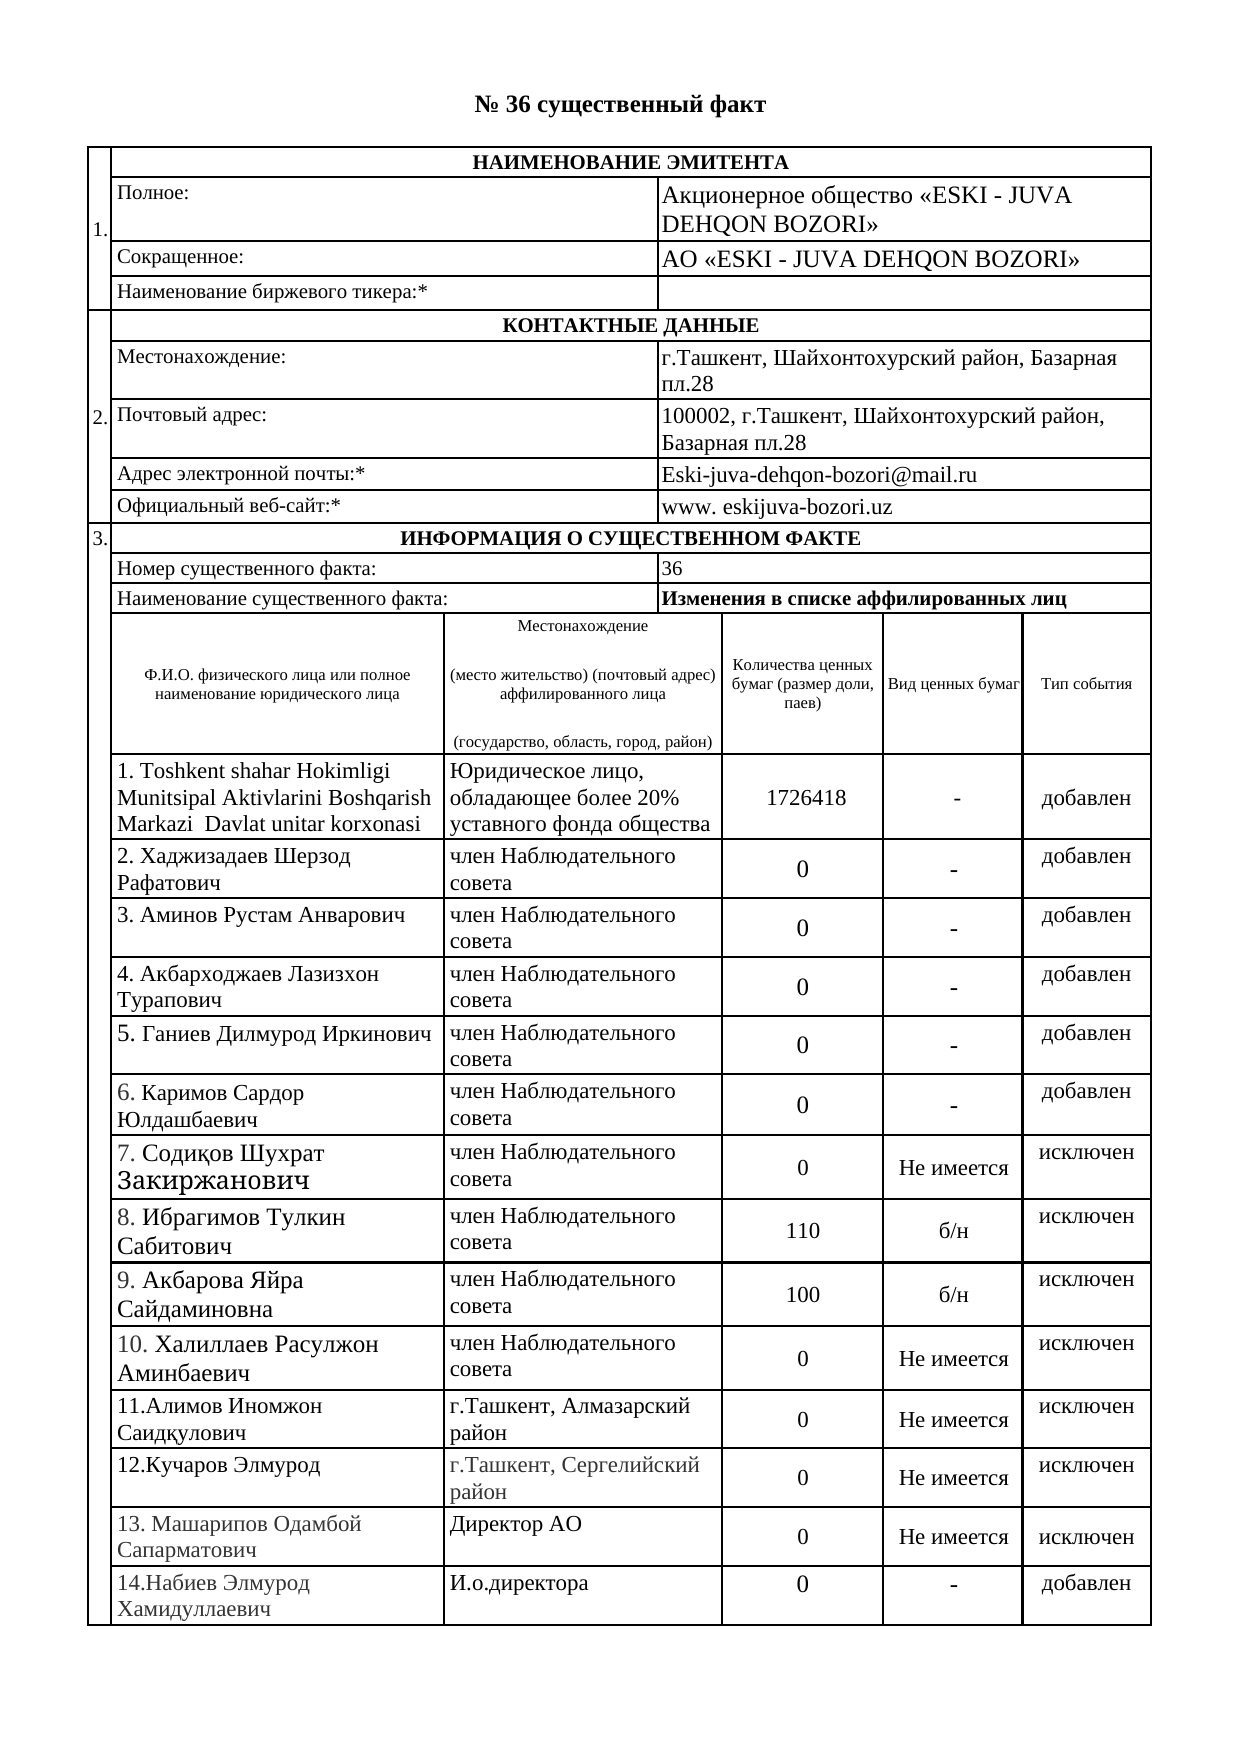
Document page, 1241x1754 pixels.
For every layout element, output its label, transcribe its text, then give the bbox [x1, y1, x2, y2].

table_cell добавлен [1024, 1017, 1150, 1073]
table_cell 8. Ибрагимов Тулкин Сабитович [112, 1200, 443, 1261]
table_cell 110 [723, 1200, 882, 1261]
table_cell Не имеется [884, 1449, 1021, 1506]
table_cell 0 [723, 1327, 882, 1388]
table_cell - [884, 1567, 1021, 1623]
table_cell Местонахождение (место жительство) (почтовый адрес) аффилированного лица (государство, область, город, район) [445, 614, 721, 753]
table_cell исключен [1024, 1136, 1150, 1198]
table_cell добавлен [1024, 1075, 1150, 1134]
table_cell добавлен [1024, 840, 1150, 897]
table_cell АО «ESKI - JUVA DEHQON BOZORI» [659, 242, 1150, 274]
table_cell - [884, 755, 1021, 838]
table_cell 9. Акбарова Яйра Сайдаминовна [112, 1264, 443, 1325]
table_cell б/н [884, 1200, 1021, 1261]
table_cell 0 [723, 1017, 882, 1073]
table_cell Директор АО [445, 1508, 721, 1565]
table_cell исключен [1024, 1327, 1150, 1388]
table_cell - [884, 1075, 1021, 1134]
table_cell 0 [723, 1449, 882, 1506]
table_cell 13. Машарипов Одамбой Сапарматович [112, 1508, 443, 1565]
table_cell Количества ценных бумаг (размер доли, паев) [723, 614, 882, 753]
table_cell 5. Ганиев Дилмурод Иркинович [112, 1017, 443, 1073]
table_cell добавлен [1024, 958, 1150, 1014]
table_cell 7. Содиқов Шухрат Закиржанович [112, 1136, 443, 1198]
table_cell - [884, 840, 1021, 897]
table_cell 1726418 [723, 755, 882, 838]
table_cell член Наблюдательного совета [445, 1136, 721, 1198]
table_cell член Наблюдательного совета [445, 1327, 721, 1388]
table_cell 4. Акбарходжаев Лазизхон Турапович [112, 958, 443, 1014]
table_cell Местонахождение: [112, 342, 657, 398]
table_cell исключен [1024, 1264, 1150, 1325]
table_cell 0 [723, 899, 882, 956]
table_cell Наименование биржевого тикера:* [112, 277, 657, 309]
table_cell Ф.И.О. физического лица или полное наименование юридического лица [112, 614, 443, 753]
table_cell - [884, 958, 1021, 1014]
table_cell 100 [723, 1264, 882, 1325]
table_cell 11.Алимов Иномжон Саидқулович [112, 1391, 443, 1447]
table_cell www. eskijuva-bozori.uz [659, 491, 1150, 522]
table_cell И.о.директора [445, 1567, 721, 1623]
table_cell член Наблюдательного совета [445, 1200, 721, 1261]
table_cell Вид ценных бумаг [884, 614, 1021, 753]
table_cell исключен [1024, 1200, 1150, 1261]
table_cell Изменения в списке аффилированных лиц [659, 584, 1150, 612]
table_cell Не имеется [884, 1136, 1021, 1198]
table_cell 0 [723, 958, 882, 1014]
table_cell Юридическое лицо, обладающее более 20% уставного фонда общества [445, 755, 721, 838]
table_cell г.Ташкент, Сергелийский район [445, 1449, 721, 1506]
table_cell 1. Toshkent shahar Hokimligi Munitsipal Aktivlarini Boshqarish Markazi Davlat unitar korxonasi [112, 755, 443, 838]
table_cell 2. [89, 311, 110, 522]
table_cell 10. Халиллаев Расулжон Аминбаевич [112, 1327, 443, 1388]
table_cell б/н [884, 1264, 1021, 1325]
table_cell 2. Хаджизадаев Шерзод Рафатович [112, 840, 443, 897]
table_cell 14.Набиев Элмурод Хамидуллаевич [112, 1567, 443, 1623]
table_cell Адрес электронной почты:* [112, 459, 657, 489]
table_cell член Наблюдательного совета [445, 1075, 721, 1134]
table_cell 3. [89, 524, 110, 1623]
table_cell Номер существенного факта: [112, 554, 657, 582]
table_cell Не имеется [884, 1327, 1021, 1388]
table_cell член Наблюдательного совета [445, 899, 721, 956]
table_cell исключен [1024, 1449, 1150, 1506]
table_cell Тип события [1024, 614, 1150, 753]
table_cell [659, 277, 1150, 309]
table_cell Официальный веб-сайт:* [112, 491, 657, 522]
table_header 1. [89, 148, 110, 309]
table_cell КОНТАКТНЫЕ ДАННЫЕ [112, 311, 1150, 339]
table_cell Eski-juva-dehqon-bozori@mail.ru [659, 459, 1150, 489]
table_cell исключен [1024, 1391, 1150, 1447]
table_cell Не имеется [884, 1508, 1021, 1565]
table_cell член Наблюдательного совета [445, 958, 721, 1014]
table_cell 0 [723, 1075, 882, 1134]
text № 36 существенный факт [89, 89, 1152, 117]
table_cell член Наблюдательного совета [445, 840, 721, 897]
table_cell добавлен [1024, 1567, 1150, 1623]
table_header НАИМЕНОВАНИЕ ЭМИТЕНТА [112, 148, 1150, 176]
table_cell 36 [659, 554, 1150, 582]
table_cell 3. Аминов Рустам Анварович [112, 899, 443, 956]
table_cell член Наблюдательного совета [445, 1264, 721, 1325]
table_cell 0 [723, 1508, 882, 1565]
table_cell Сокращенное: [112, 242, 657, 274]
table_cell 0 [723, 1567, 882, 1623]
table_cell г.Ташкент, Шайхонтохурский район, Базарная пл.28 [659, 342, 1150, 398]
table_cell - [884, 1017, 1021, 1073]
table_cell 0 [723, 840, 882, 897]
table_cell г.Ташкент, Алмазарский район [445, 1391, 721, 1447]
table_cell 0 [723, 1136, 882, 1198]
table_cell ИНФОРМАЦИЯ О СУЩЕСТВЕННОМ ФАКТЕ [112, 524, 1150, 552]
table_cell 0 [723, 1391, 882, 1447]
table_cell 6. Каримов Сардор Юлдашбаевич [112, 1075, 443, 1134]
table_cell добавлен [1024, 755, 1150, 838]
table_cell Акционерное общество «ESKI - JUVA DEHQON BOZORI» [659, 178, 1150, 240]
table_cell член Наблюдательного совета [445, 1017, 721, 1073]
table_cell Полное: [112, 178, 657, 240]
table_cell 12.Кучаров Элмурод [112, 1449, 443, 1506]
table_cell Почтовый адрес: [112, 400, 657, 457]
table_cell 100002, г.Ташкент, Шайхонтохурский район, Базарная пл.28 [659, 400, 1150, 457]
table_cell - [884, 899, 1021, 956]
table_cell добавлен [1024, 899, 1150, 956]
table_cell Наименование существенного факта: [112, 584, 657, 612]
table_cell исключен [1024, 1508, 1150, 1565]
table_cell Не имеется [884, 1391, 1021, 1447]
